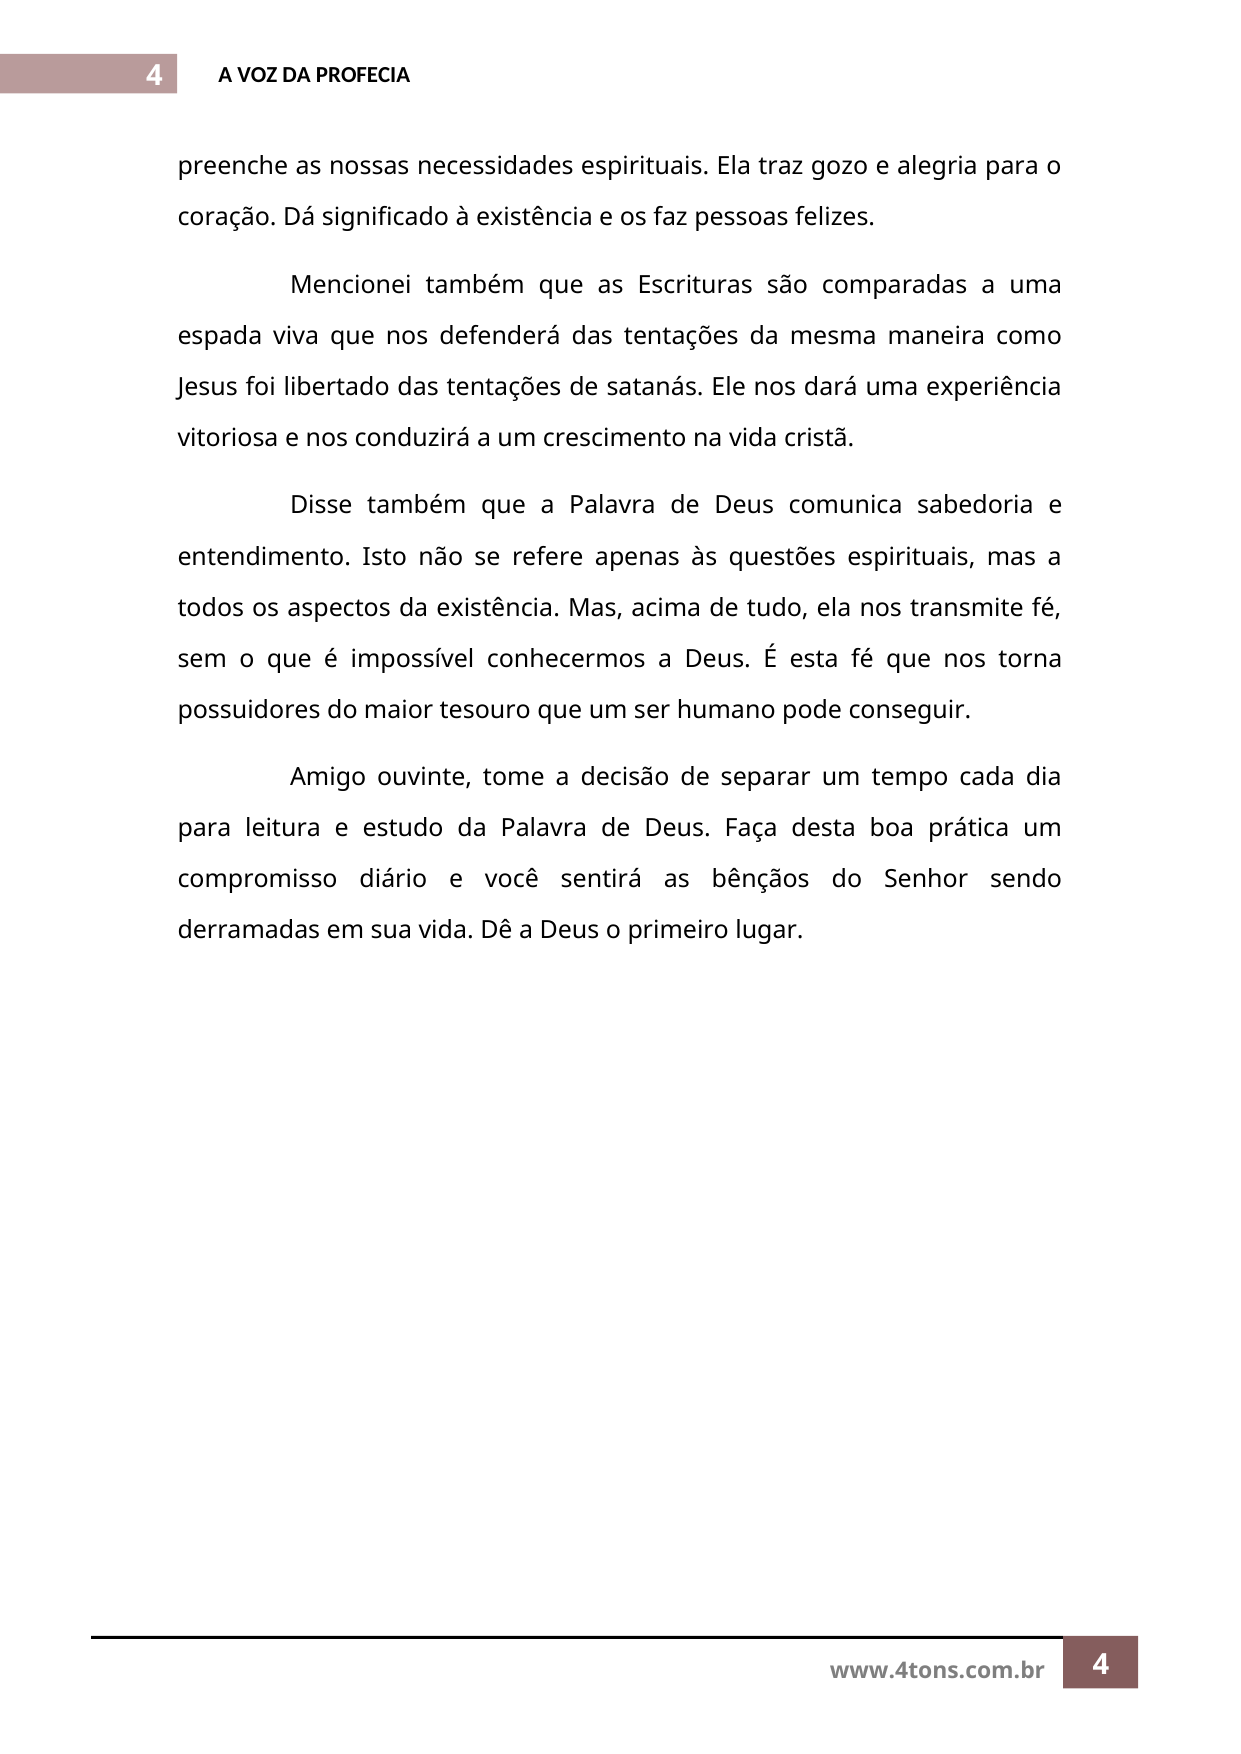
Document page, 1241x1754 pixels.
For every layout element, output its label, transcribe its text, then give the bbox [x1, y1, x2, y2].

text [177, 148, 1063, 233]
text Disse também que a Palavra de Deus comunica sabedoria e entendimento. Isto não se refere apenas às questões espirituais, mas a todos os aspectos da existência. Mas, acima de tudo, ela nos transmite fé, sem o que é impossível conhecermos a Deus. É esta fé que nos torna possuidores do maior tesouro que um ser humano pode conseguir. [177, 487, 1063, 725]
text Amigo ouvinte, tome a decisão de separar um tempo cada dia para leitura e estudo da Palavra de Deus. Faça desta boa prática um compromisso diário e você sentirá as bênçãos do Senhor sendo derramadas em sua vida. Dê a Deus o primeiro lugar. [177, 759, 1063, 946]
text Mencionei também que as Escrituras são comparadas a uma espada viva que nos defenderá das tentações da mesma maneira como Jesus foi libertado das tentações de satanás. Ele nos dará uma experiência vitoriosa e nos conduzirá a um crescimento na vida cristã. [177, 266, 1063, 453]
